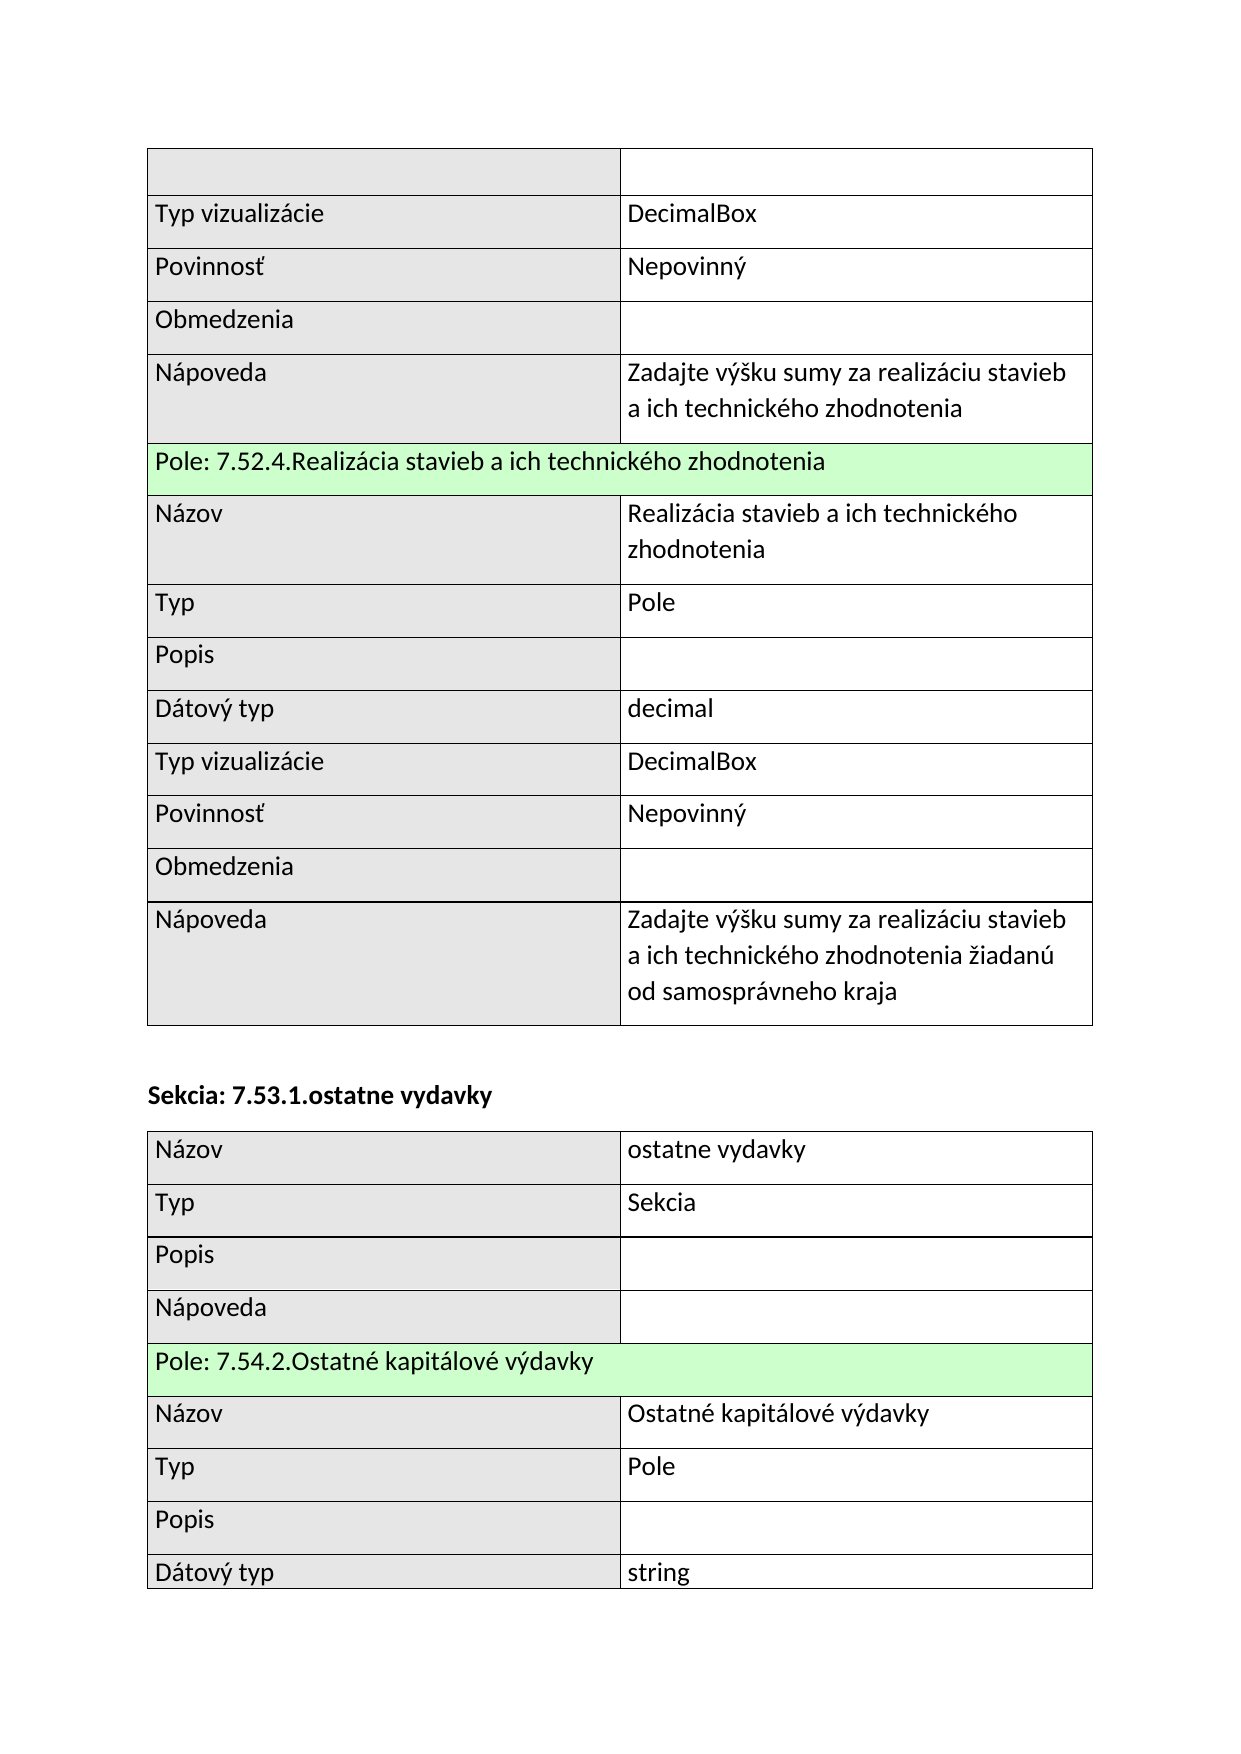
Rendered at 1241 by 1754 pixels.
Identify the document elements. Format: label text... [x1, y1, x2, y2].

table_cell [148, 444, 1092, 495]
text Sekcia: 7.53.1.ostatne vydavky [148, 1078, 1093, 1112]
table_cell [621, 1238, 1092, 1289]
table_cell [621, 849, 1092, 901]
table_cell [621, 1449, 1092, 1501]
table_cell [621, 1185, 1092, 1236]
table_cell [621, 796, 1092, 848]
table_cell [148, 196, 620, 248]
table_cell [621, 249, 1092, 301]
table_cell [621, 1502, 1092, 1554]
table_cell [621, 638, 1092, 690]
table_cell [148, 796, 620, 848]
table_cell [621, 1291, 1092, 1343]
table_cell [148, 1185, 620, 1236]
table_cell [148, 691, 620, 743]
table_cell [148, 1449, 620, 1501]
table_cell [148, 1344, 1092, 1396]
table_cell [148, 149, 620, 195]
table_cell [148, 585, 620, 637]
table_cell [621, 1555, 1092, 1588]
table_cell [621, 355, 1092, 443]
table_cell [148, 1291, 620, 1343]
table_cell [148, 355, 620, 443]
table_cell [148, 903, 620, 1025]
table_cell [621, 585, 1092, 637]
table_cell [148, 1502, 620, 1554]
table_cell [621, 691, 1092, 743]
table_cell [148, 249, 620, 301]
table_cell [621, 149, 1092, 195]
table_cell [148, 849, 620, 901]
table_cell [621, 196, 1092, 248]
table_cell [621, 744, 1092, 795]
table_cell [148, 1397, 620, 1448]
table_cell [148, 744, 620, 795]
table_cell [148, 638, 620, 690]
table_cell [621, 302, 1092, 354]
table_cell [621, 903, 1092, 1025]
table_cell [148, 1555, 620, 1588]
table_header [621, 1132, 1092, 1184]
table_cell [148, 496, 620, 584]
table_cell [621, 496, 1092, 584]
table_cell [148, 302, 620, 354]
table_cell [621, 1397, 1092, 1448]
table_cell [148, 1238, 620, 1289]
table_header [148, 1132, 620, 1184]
